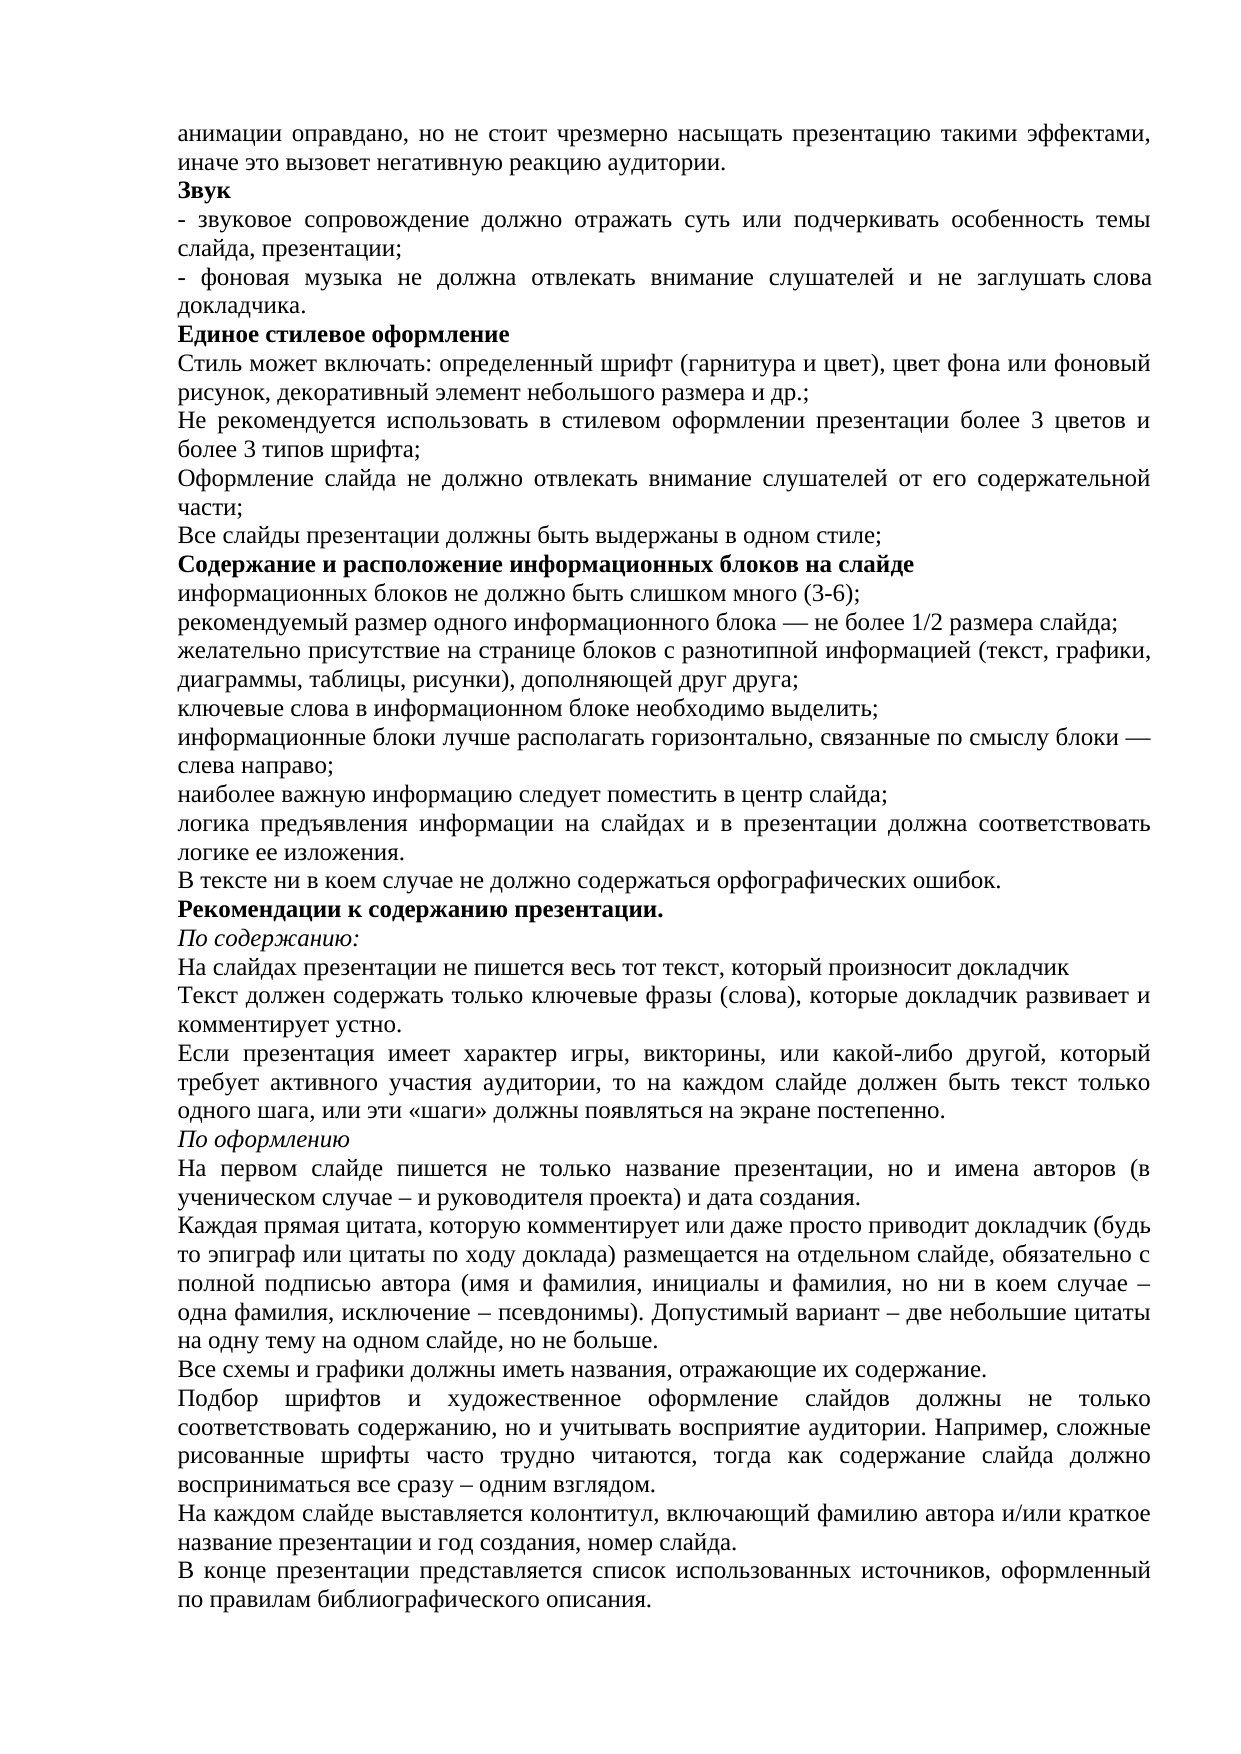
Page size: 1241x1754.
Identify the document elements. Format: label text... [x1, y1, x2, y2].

text информационных блоков не должно быть слишком много (3-6); [177, 578, 1152, 607]
text Если презентация имеет характер игры, викторины, или какой-либо другой, который требует активного участия аудитории, то на каждом слайде должен быть текст только одного шага, или эти «шаги» должны появляться на экране постепенно. [177, 1038, 1152, 1124]
text На слайдах презентации не пишется весь тот текст, который произносит докладчик [177, 952, 1152, 981]
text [177, 118, 1152, 176]
text Текст должен содержать только ключевые фразы (слова), которые докладчик развивает и комментирует устно. [177, 981, 1152, 1038]
text - звуковое сопровождение должно отражать суть или подчеркивать особенность темы слайда, презентации; [177, 204, 1152, 262]
text - фоновая музыка не должна отвлекать внимание слушателей и не заглушать слова докладчика. [177, 262, 1152, 319]
text В конце презентации представляется список использованных источников, оформленный по правилам библиографического описания. [177, 1556, 1152, 1613]
text Все слайды презентации должны быть выдержаны в одном стиле; [177, 521, 1152, 549]
text логика предъявления информации на слайдах и в презентации должна соответствовать логике ее изложения. [177, 808, 1152, 866]
text рекомендуемый размер одного информационного блока — не более 1/2 размера слайда; [177, 607, 1152, 636]
text По содержанию: [177, 923, 1152, 952]
text На каждом слайде выставляется колонтитул, включающий фамилию автора и/или краткое название презентации и год создания, номер слайда. [177, 1498, 1152, 1556]
text наиболее важную информацию следует поместить в центр слайда; [177, 779, 1152, 808]
text Подбор шрифтов и художественное оформление слайдов должны не только соответствовать содержанию, но и учитывать восприятие аудитории. Например, сложные рисованные шрифты часто трудно читаются, тогда как содержание слайда должно восприниматься все сразу – одним взглядом. [177, 1383, 1152, 1498]
text Содержание и расположение информационных блоков на слайде [177, 549, 1152, 578]
text Все схемы и графики должны иметь названия, отражающие их содержание. [177, 1354, 1152, 1383]
text На первом слайде пишется не только название презентации, но и имена авторов (в ученическом случае – и руководителя проекта) и дата создания. [177, 1153, 1152, 1211]
text Рекомендации к содержанию презентации. [177, 894, 1152, 923]
text желательно присутствие на странице блоков с разнотипной информацией (текст, графики, диаграммы, таблицы, рисунки), дополняющей друг друга; [177, 636, 1152, 693]
text Единое стилевое оформление [177, 319, 1152, 348]
text В тексте ни в коем случае не должно содержаться орфографических ошибок. [177, 866, 1152, 894]
text Звук [177, 176, 1152, 204]
text Стиль может включать: определенный шрифт (гарнитура и цвет), цвет фона или фоновый рисунок, декоративный элемент небольшого размера и др.; [177, 348, 1152, 406]
text По оформлению [177, 1124, 1152, 1153]
text ключевые слова в информационном блоке необходимо выделить; [177, 693, 1152, 722]
text Оформление слайда не должно отвлекать внимание слушателей от его содержательной части; [177, 463, 1152, 521]
text Не рекомендуется использовать в стилевом оформлении презентации более 3 цветов и более 3 типов шрифта; [177, 406, 1152, 463]
text Каждая прямая цитата, которую комментирует или даже просто приводит докладчик (будь то эпиграф или цитаты по ходу доклада) размещается на отдельном слайде, обязательно с полной подписью автора (имя и фамилия, инициалы и фамилия, но ни в коем случае – одна фамилия, исключение – псевдонимы). Допустимый вариант – две небольшие цитаты на одну тему на одном слайде, но не больше. [177, 1211, 1152, 1354]
text информационные блоки лучше располагать горизонтально, связанные по смыслу блоки — слева направо; [177, 722, 1152, 779]
